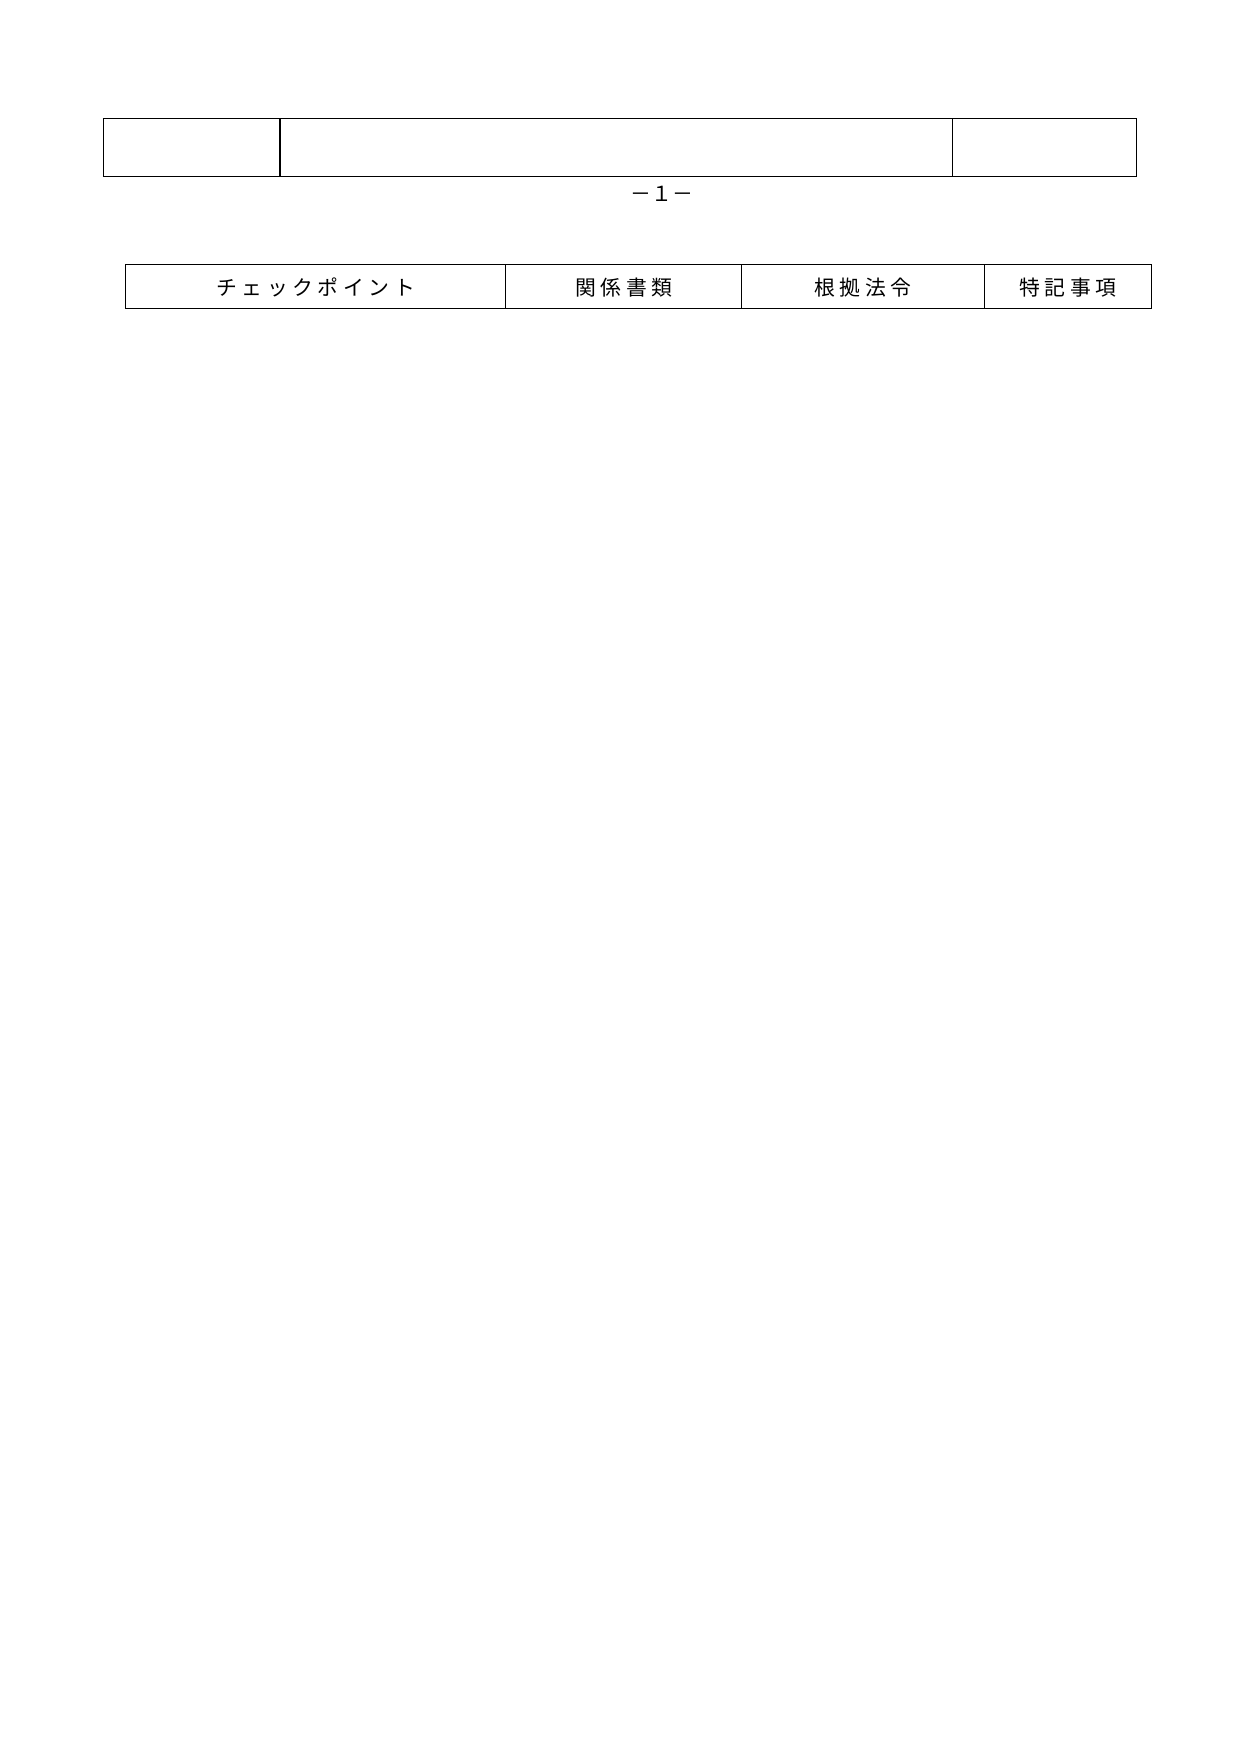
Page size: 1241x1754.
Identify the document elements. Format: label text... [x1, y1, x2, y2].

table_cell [281, 119, 952, 176]
text －１－ [89, 177, 1152, 207]
table_header 特 記 事 項 [985, 265, 1151, 307]
table_header 関 係 書 類 [506, 265, 741, 307]
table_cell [953, 119, 1136, 176]
table_header 根 拠 法 令 [742, 265, 984, 307]
table_header チ ェ ッ ク ポ イ ン ト [126, 265, 505, 307]
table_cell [104, 119, 279, 176]
